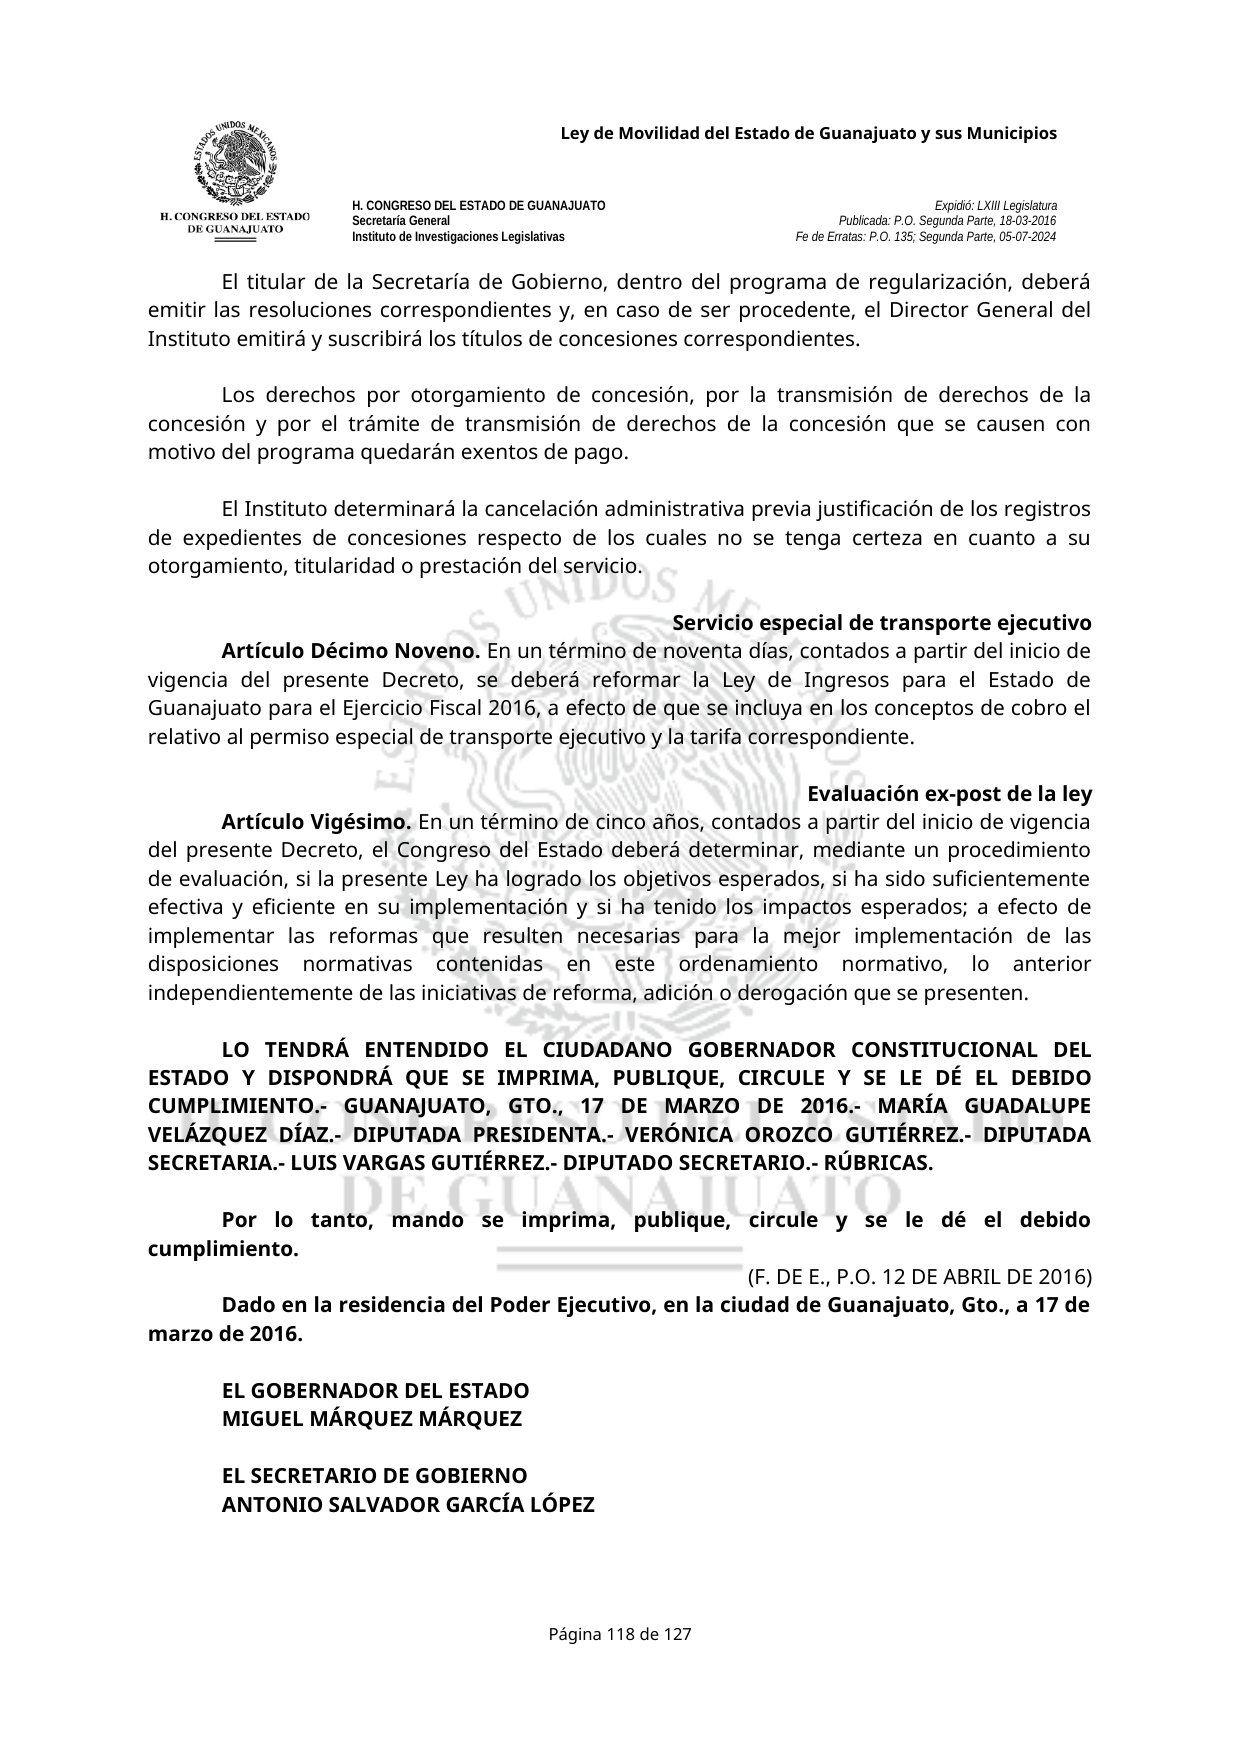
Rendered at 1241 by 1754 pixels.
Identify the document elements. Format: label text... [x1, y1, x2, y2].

text Servicio especial de transporte ejecutivo [148, 608, 1092, 637]
picture [160, 121, 310, 248]
text LO TENDRÁ ENTENDIDO EL CIUDADANO GOBERNADOR CONSTITUCIONAL DEL ESTADO Y DISPONDRÁ QUE SE IMPRIMA, PUBLIQUE, CIRCULE Y SE LE DÉ EL DEBIDO CUMPLIMIENTO.- GUANAJUATO, GTO., 17 DE MARZO DE 2016.- MARÍA GUADALUPE VELÁZQUEZ DÍAZ.- DIPUTADA PRESIDENTA.- VERÓNICA OROZCO GUTIÉRREZ.- DIPUTADA SECRETARIA.- LUIS VARGAS GUTIÉRREZ.- DIPUTADO SECRETARIO.- RÚBRICAS. [148, 1035, 1092, 1177]
text Por lo tanto, mando se imprima, publique, circule y se le dé el debido cumplimiento. [148, 1205, 1092, 1262]
text EL GOBERNADOR DEL ESTADO [222, 1376, 1092, 1404]
text Artículo Décimo Noveno. En un término de noventa días, contados a partir del inicio de vigencia del presente Decreto, se deberá reformar la Ley de Ingresos para el Estado de Guanajuato para el Ejercicio Fiscal 2016, a efecto de que se incluya en los conceptos de cobro el relativo al permiso especial de transporte ejecutivo y la tarifa correspondiente. [148, 637, 1092, 750]
text MIGUEL MÁRQUEZ MÁRQUEZ [222, 1404, 1092, 1433]
text El Instituto determinará la cancelación administrativa previa justificación de los registros de expedientes de concesiones respecto de los cuales no se tenga certeza en cuanto a su otorgamiento, titularidad o prestación del servicio. [148, 494, 1092, 580]
text (F. DE E., P.O. 12 DE ABRIL DE 2016) [148, 1262, 1092, 1291]
text Los derechos por otorgamiento de concesión, por la transmisión de derechos de la concesión y por el trámite de transmisión de derechos de la concesión que se causen con motivo del programa quedarán exentos de pago. [148, 381, 1092, 466]
text El titular de la Secretaría de Gobierno, dentro del programa de regularización, deberá emitir las resoluciones correspondientes y, en caso de ser procedente, el Director General del Instituto emitirá y suscribirá los títulos de concesiones correspondientes. [148, 267, 1092, 352]
text Evaluación ex-post de la ley [148, 779, 1092, 807]
text EL SECRETARIO DE GOBIERNO [222, 1461, 1092, 1490]
text Artículo Vigésimo. En un término de cinco años, contados a partir del inicio de vigencia del presente Decreto, el Congreso del Estado deberá determinar, mediante un procedimiento de evaluación, si la presente Ley ha logrado los objetivos esperados, si ha sido suficientemente efectiva y eficiente en su implementación y si ha tenido los impactos esperados; a efecto de implementar las reformas que resulten necesarias para la mejor implementación de las disposiciones normativas contenidas en este ordenamiento normativo, lo anterior independientemente de las iniciativas de reforma, adición o derogación que se presenten. [148, 807, 1092, 1006]
text Dado en la residencia del Poder Ejecutivo, en la ciudad de Guanajuato, Gto., a 17 de marzo de 2016. [148, 1291, 1092, 1347]
text ANTONIO SALVADOR GARCÍA LÓPEZ [222, 1490, 1092, 1518]
